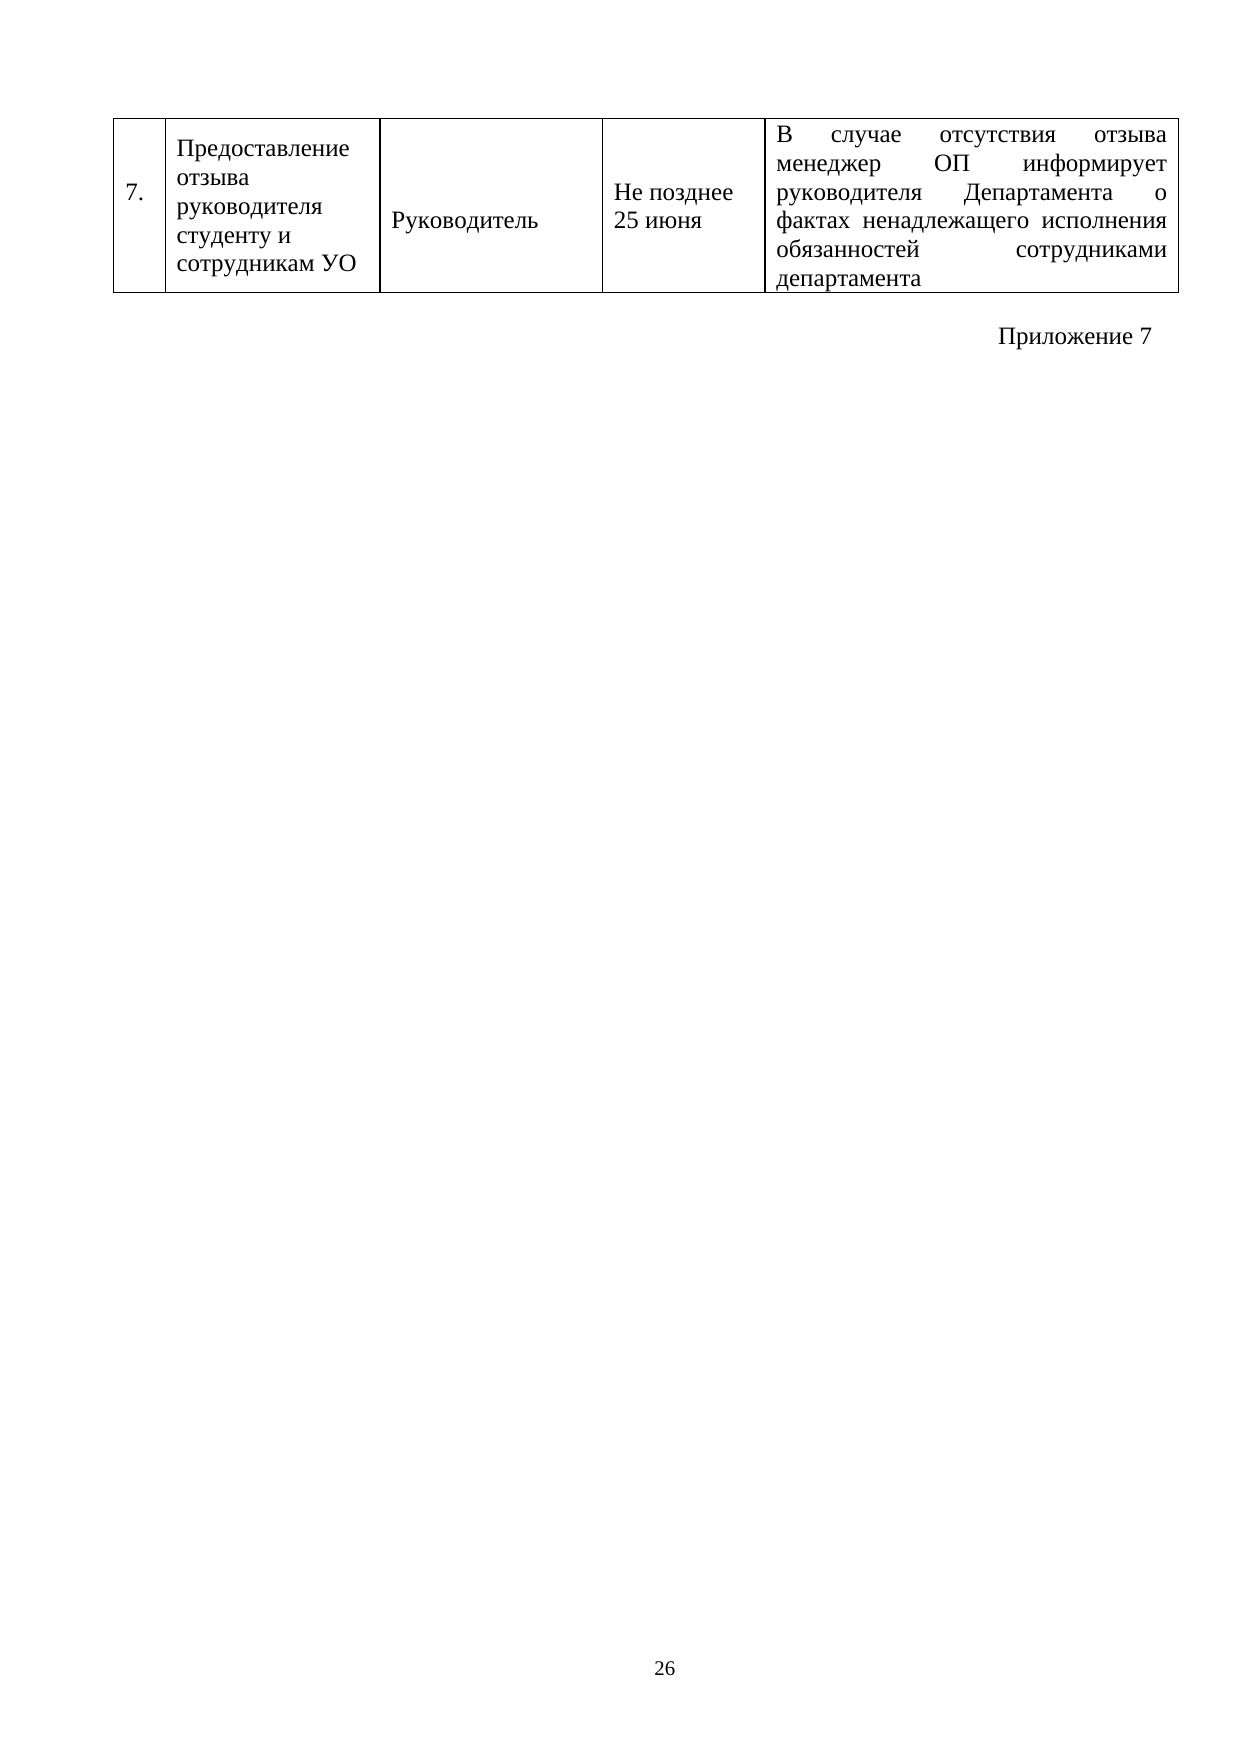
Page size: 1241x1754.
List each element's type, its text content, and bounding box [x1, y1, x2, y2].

table_cell Предоставление отзыва руководителя студенту и сотрудникам УО [166, 119, 379, 292]
table_cell Руководитель [381, 119, 602, 292]
list Приложение 7 [214, 321, 1152, 350]
table_cell В случае отсутствия отзыва менеджер ОП информирует руководителя Департамента о фактах ненадлежащего исполнения обязанностей сотрудниками департамента [766, 119, 1178, 292]
table_cell [114, 119, 165, 292]
table_cell Не позднее 25 июня [603, 119, 764, 292]
